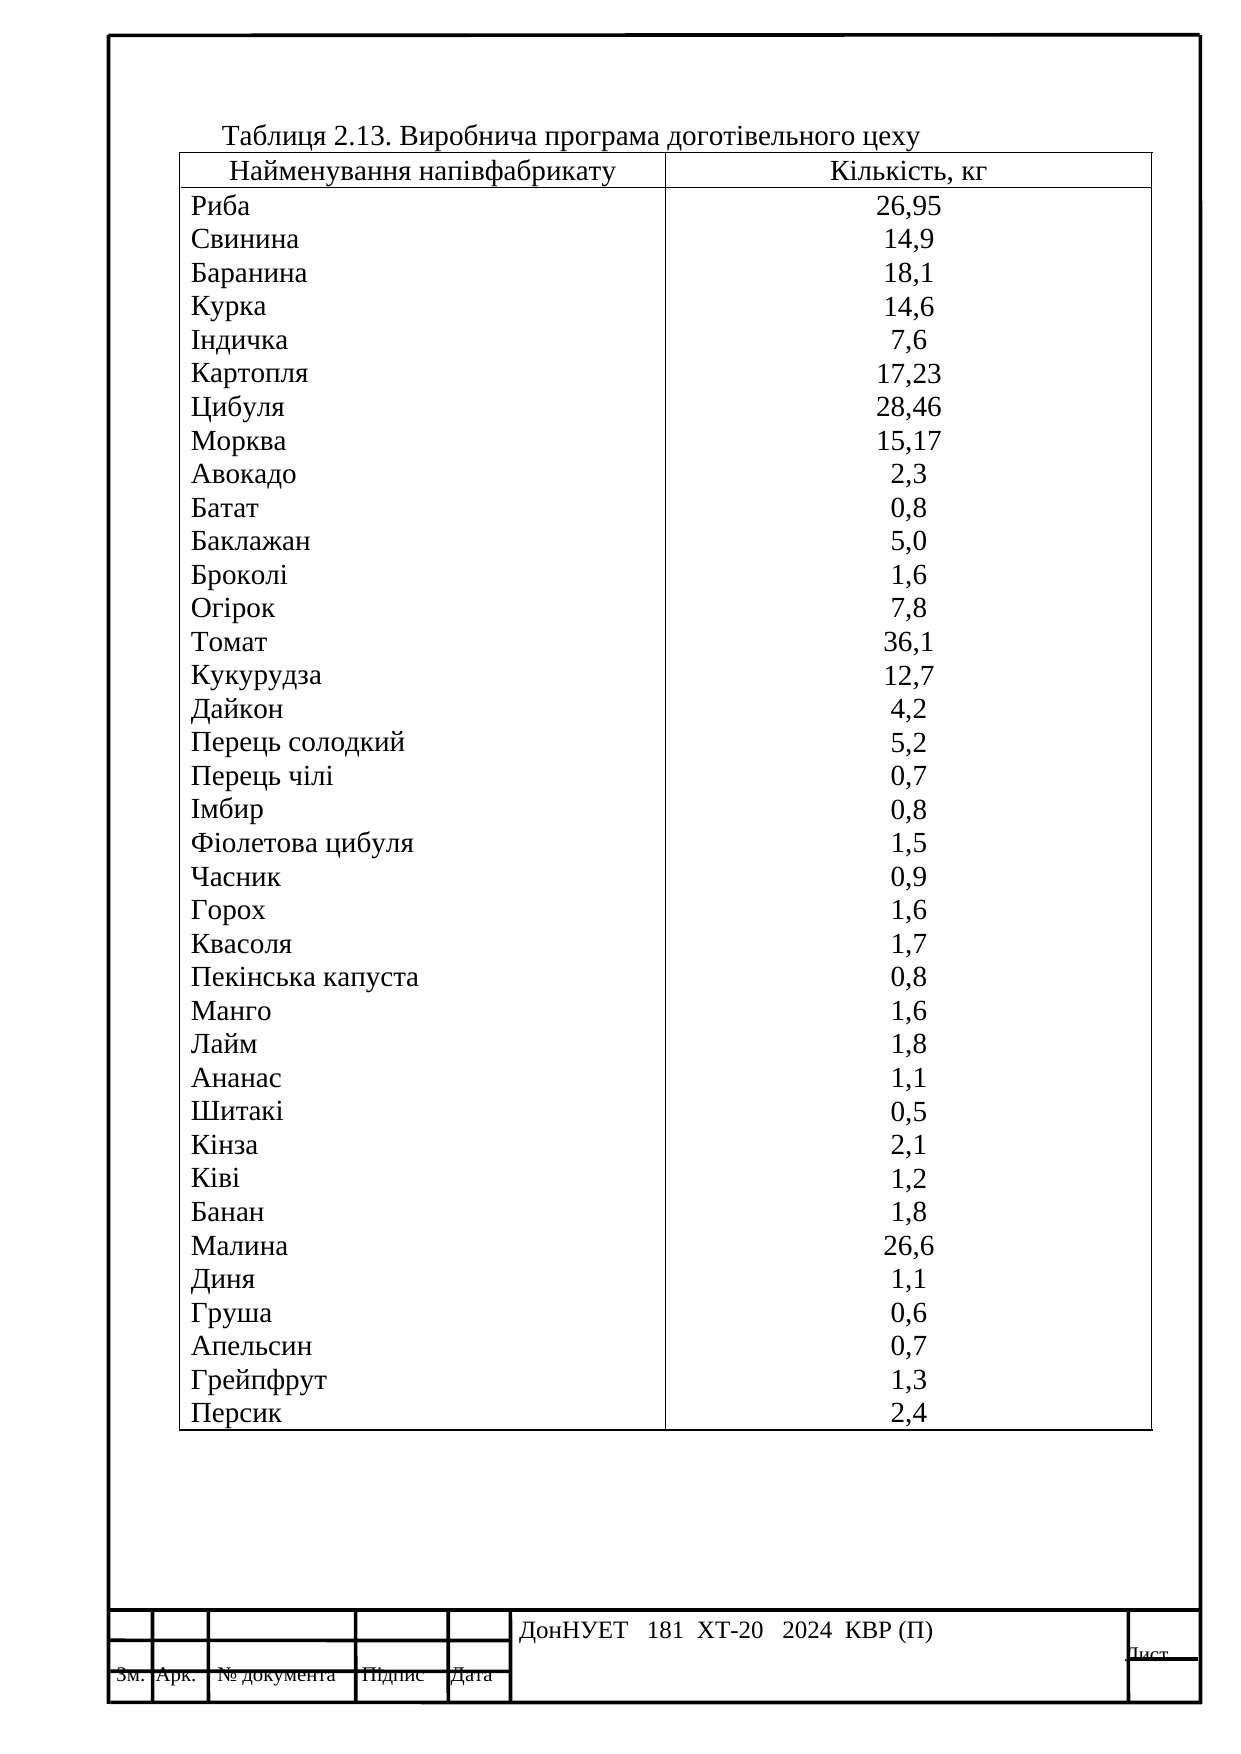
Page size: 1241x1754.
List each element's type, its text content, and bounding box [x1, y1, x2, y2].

table_header Кількість, кг [666, 153, 1151, 187]
table_cell Риба Свинина Баранина Курка Індичка Картопля Цибуля Морква Авокадо Батат Баклажан Броколі Огірок Томат Кукурудза Дайкон Перець солодкий Перець чілі Імбир Фіолетова цибуля Часник Горох Квасоля Пекінська капуста Манго Лайм Ананас Шитакі Кінза Ківі Банан Малина Диня Груша Апельсин Грейпфрут Персик [180, 188, 665, 1429]
table_header Найменування напівфабрикату [180, 153, 665, 187]
table_cell 26,95 14,9 18,1 14,6 7,6 17,23 28,46 15,17 2,3 0,8 5,0 1,6 7,8 36,1 12,7 4,2 5,2 0,7 0,8 1,5 0,9 1,6 1,7 0,8 1,6 1,8 1,1 0,5 2,1 1,2 1,8 26,6 1,1 0,6 0,7 1,3 2,4 [666, 188, 1151, 1429]
text Таблиця 2.13. Виробнича програма доготівельного цеху [148, 118, 1152, 152]
